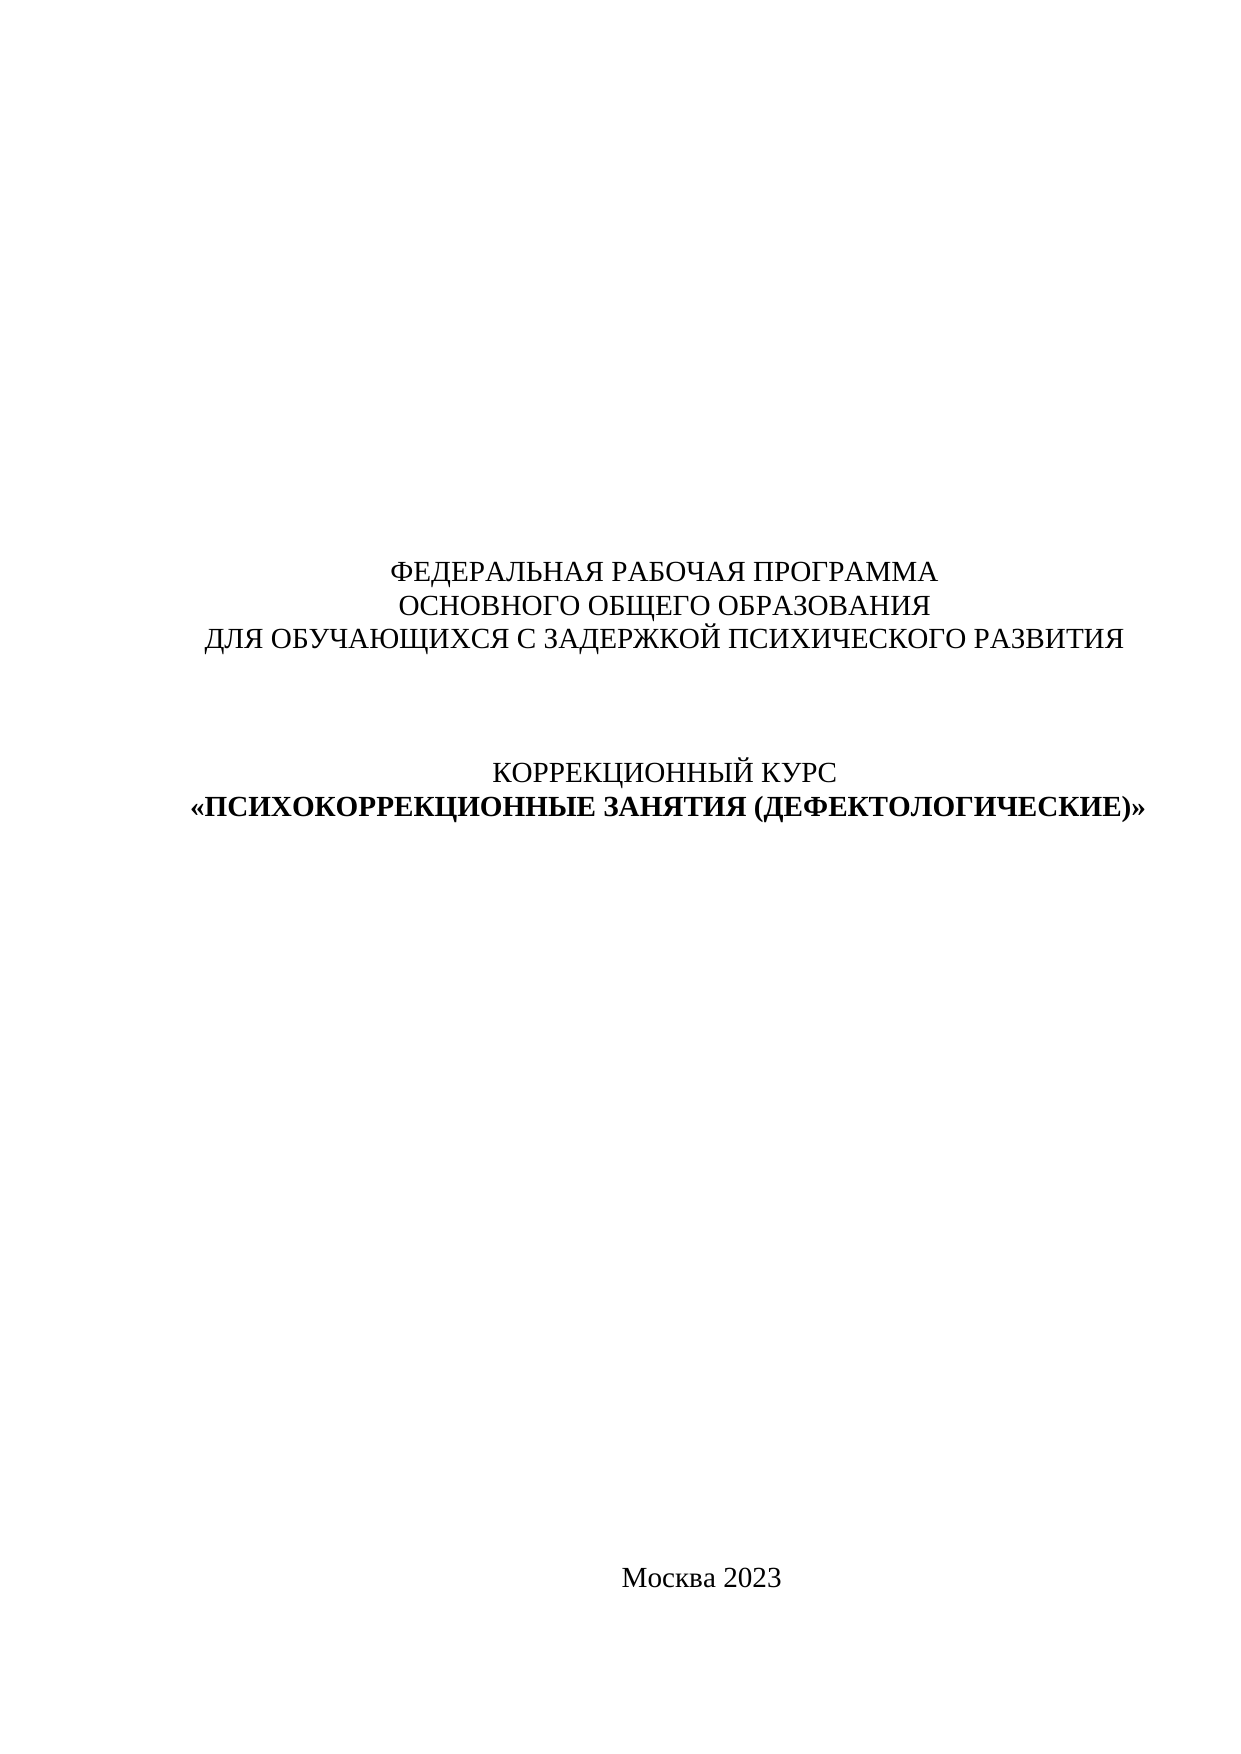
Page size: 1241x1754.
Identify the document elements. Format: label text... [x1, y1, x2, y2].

text КОРРЕКЦИОННЫЙ КУРС [177, 755, 1152, 789]
text ДЛЯ ОБУЧАЮЩИХСЯ С ЗАДЕРЖКОЙ ПСИХИЧЕСКОГО РАЗВИТИЯ [177, 621, 1152, 655]
text ОСНОВНОГО ОБЩЕГО ОБРАЗОВАНИЯ [177, 588, 1152, 621]
text Москва 2023 [177, 1560, 1152, 1594]
text ФЕДЕРАЛЬНАЯ РАБОЧАЯ ПРОГРАММА [177, 554, 1152, 588]
text «ПСИХОКОРРЕКЦИОННЫЕ ЗАНЯТИЯ (ДЕФЕКТОЛОГИЧЕСКИЕ)» [177, 789, 1152, 822]
